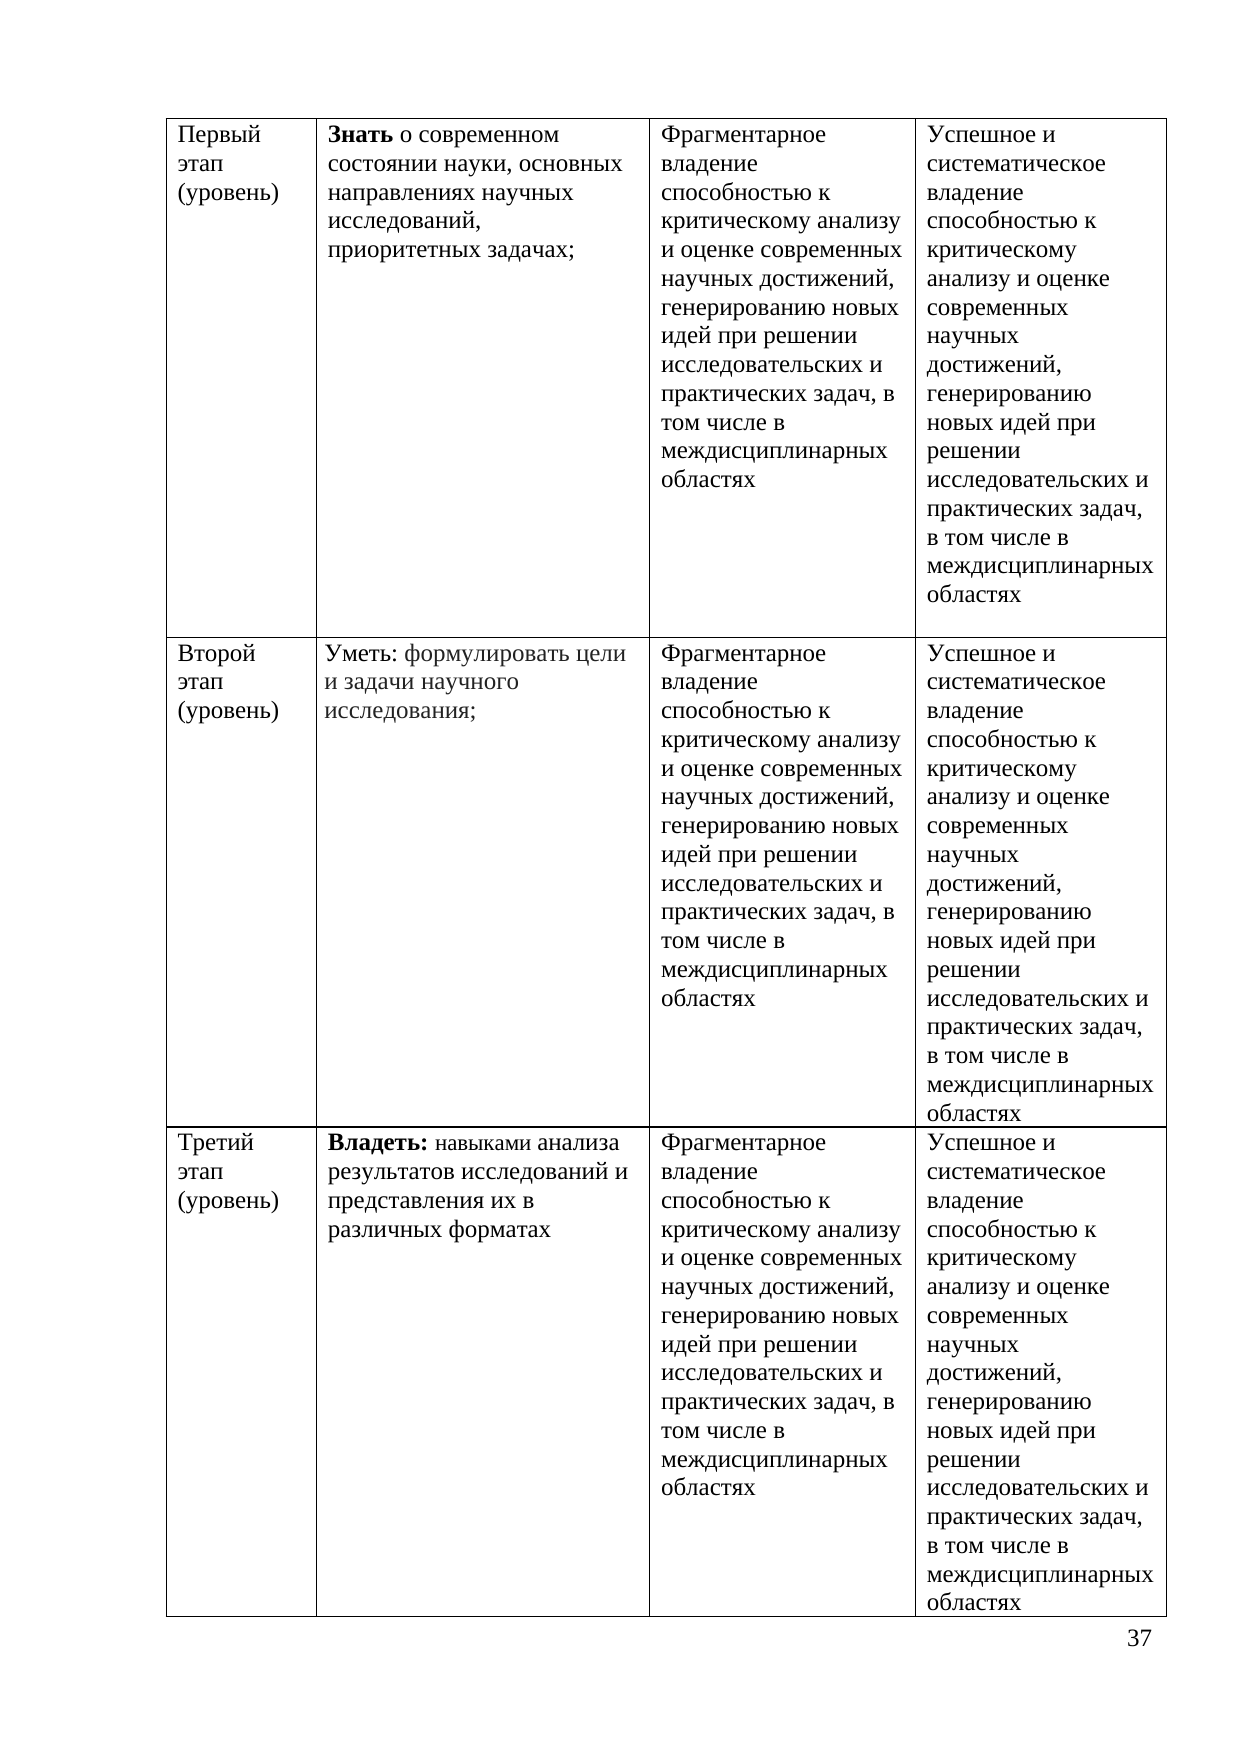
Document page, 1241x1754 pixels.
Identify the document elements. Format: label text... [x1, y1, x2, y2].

table_cell Успешное и систематическое владение способностью к критическому анализу и оценке современных научных достижений, генерированию новых идей при решении исследовательских и практических задач, в том числе в междисциплинарных областях [916, 638, 1166, 1126]
table_cell Третий этап (уровень) [167, 1128, 316, 1616]
table_cell Второй этап (уровень) [167, 638, 316, 1126]
table_cell Фрагментарное владение способностью к критическому анализу и оценке современных научных достижений, генерированию новых идей при решении исследовательских и практических задач, в том числе в междисциплинарных областях [650, 119, 915, 637]
table_cell Знать о современном состоянии науки, основных направлениях научных исследований, приоритетных задачах; [317, 119, 649, 637]
table_cell Первый этап (уровень) [167, 119, 316, 637]
table_cell Успешное и систематическое владение способностью к критическому анализу и оценке современных научных достижений, генерированию новых идей при решении исследовательских и практических задач, в том числе в междисциплинарных областях [916, 119, 1166, 637]
table_cell Фрагментарное владение способностью к критическому анализу и оценке современных научных достижений, генерированию новых идей при решении исследовательских и практических задач, в том числе в междисциплинарных областях [650, 638, 915, 1126]
table_cell Уметь: формулировать цели и задачи научного исследования; [317, 638, 649, 1126]
table_cell Успешное и систематическое владение способностью к критическому анализу и оценке современных научных достижений, генерированию новых идей при решении исследовательских и практических задач, в том числе в междисциплинарных областях [916, 1128, 1166, 1616]
table_cell Фрагментарное владение способностью к критическому анализу и оценке современных научных достижений, генерированию новых идей при решении исследовательских и практических задач, в том числе в междисциплинарных областях [650, 1128, 915, 1616]
table_cell Владеть: навыками анализа результатов исследований и представления их в различных форматах [317, 1128, 649, 1616]
